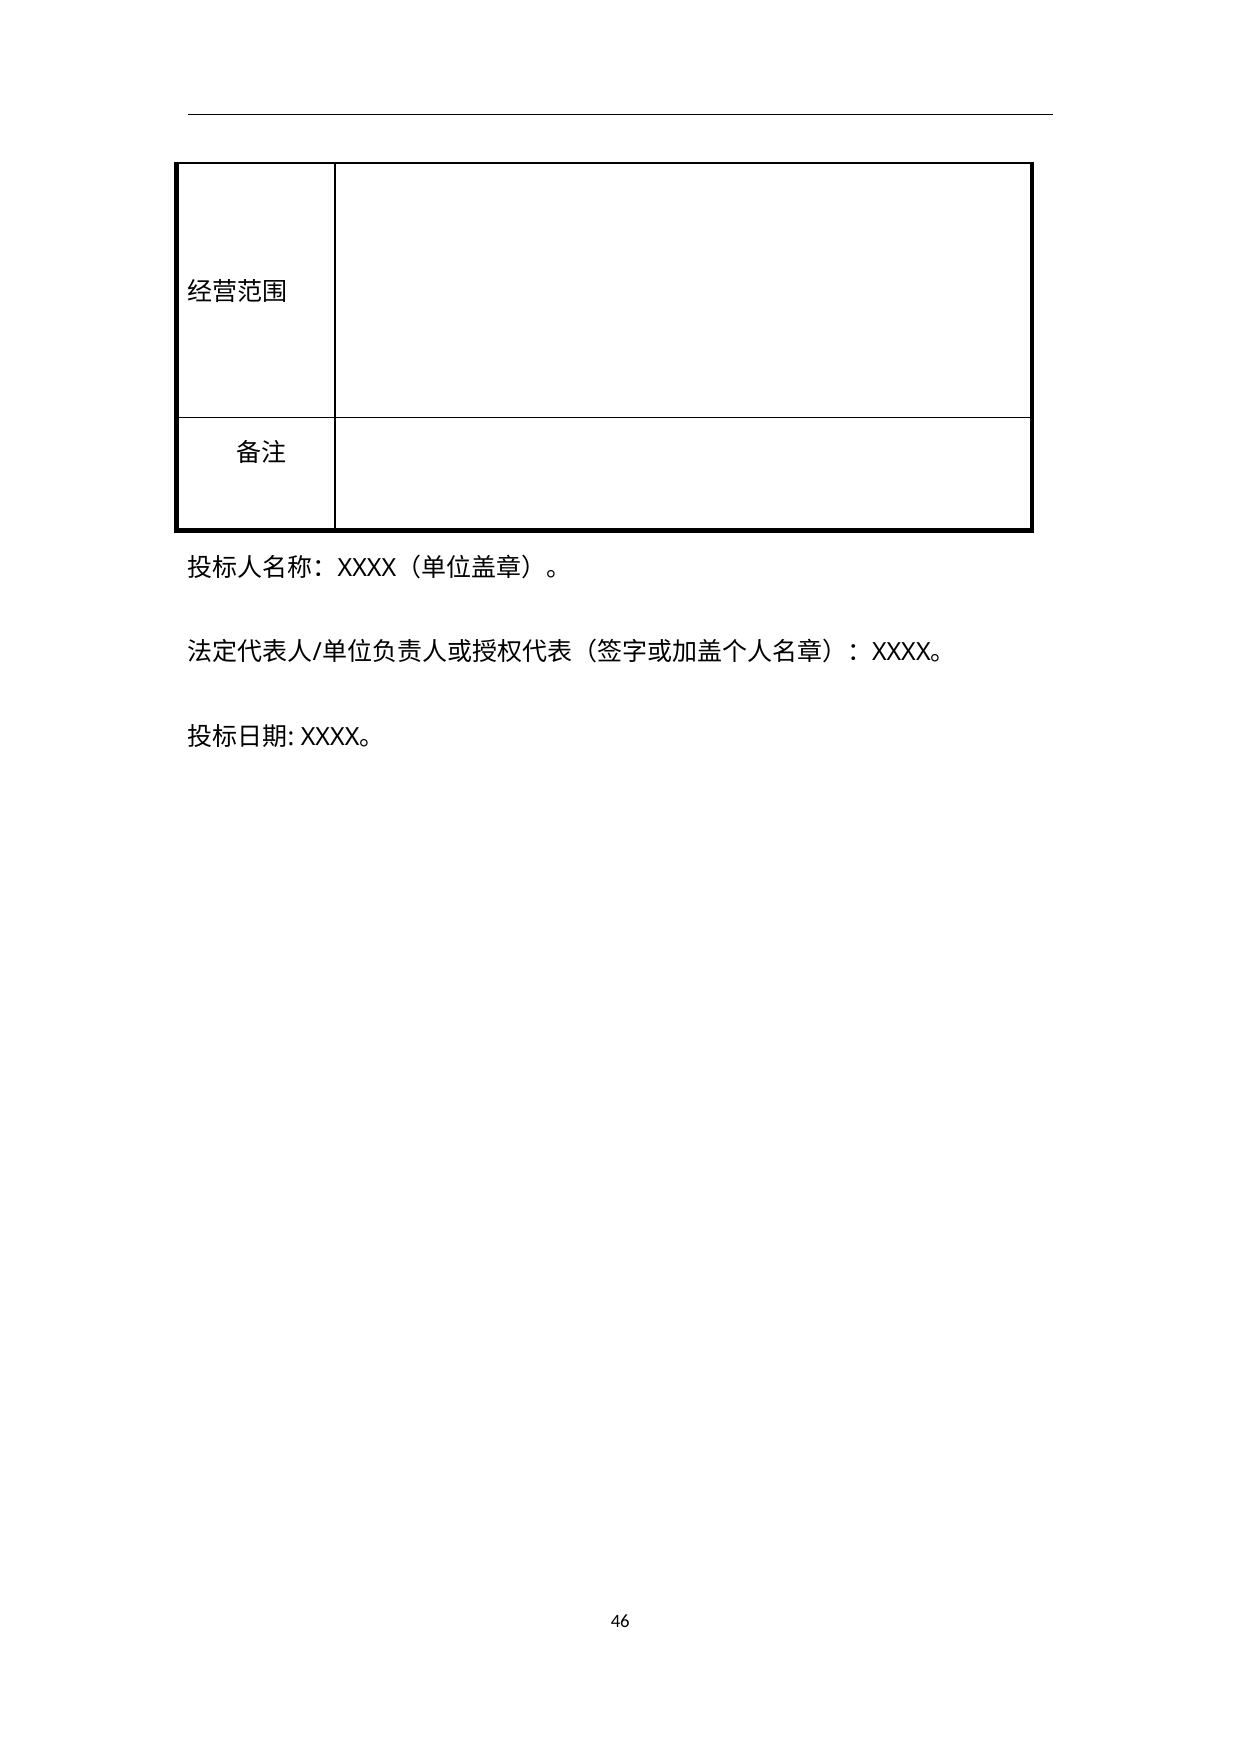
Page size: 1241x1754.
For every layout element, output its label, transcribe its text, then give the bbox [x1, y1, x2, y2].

text 法定代表人/单位负责人或授权代表（签字或加盖个人名章）：XXXX。 [187, 617, 1053, 682]
table_cell [336, 164, 1030, 416]
table_cell 经营范围 [179, 164, 334, 416]
text 投标人名称：XXXX（单位盖章）。 [187, 533, 1053, 598]
table_cell 备注 [179, 418, 334, 528]
table_cell [336, 418, 1030, 528]
text 投标日期: XXXX。 [187, 702, 1053, 767]
